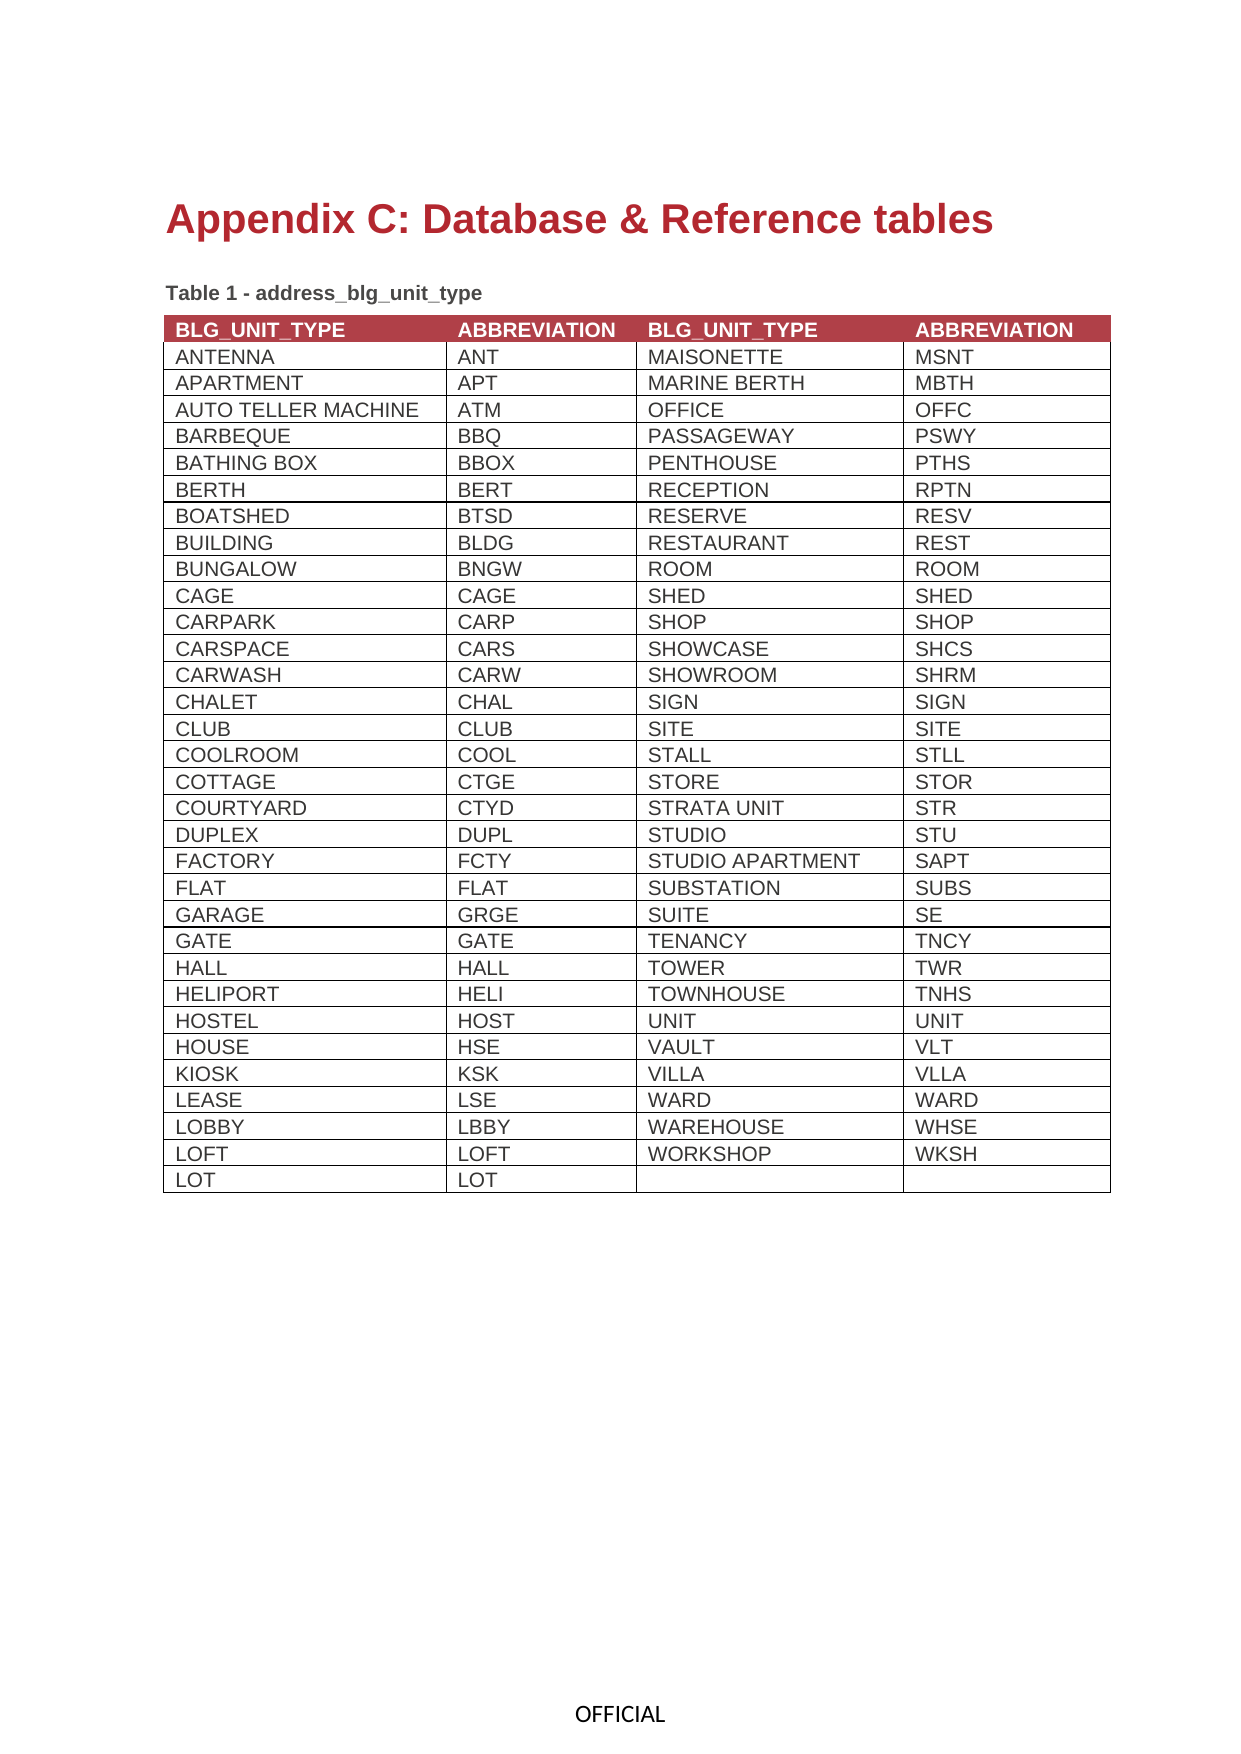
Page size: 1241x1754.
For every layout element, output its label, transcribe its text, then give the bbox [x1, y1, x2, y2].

table_cell CARP [447, 609, 636, 634]
table_cell APARTMENT [164, 370, 446, 395]
table_cell SIGN [904, 688, 1110, 714]
table_cell COTTAGE [164, 768, 446, 793]
table_cell DUPL [447, 821, 636, 847]
table_cell VLLA [904, 1060, 1110, 1086]
table_cell SAPT [904, 848, 1110, 873]
table_cell [637, 1166, 903, 1192]
table_cell OFFICE [637, 396, 903, 422]
table_cell SUBS [904, 874, 1110, 900]
table_cell STOR [904, 768, 1110, 793]
table_cell ANTENNA [164, 342, 446, 368]
table_cell PASSAGEWAY [637, 423, 903, 448]
table_cell BARBEQUE [164, 423, 446, 448]
table_cell WORKSHOP [637, 1140, 903, 1165]
table_cell CHALET [164, 688, 446, 714]
table_cell DUPLEX [164, 821, 446, 847]
table_cell BUILDING [164, 529, 446, 554]
table_cell RESERVE [637, 503, 903, 528]
table_cell PSWY [904, 423, 1110, 448]
table_cell HALL [164, 954, 446, 979]
table_cell [904, 1166, 1110, 1192]
table_cell UNIT [637, 1007, 903, 1033]
table_cell FLAT [164, 874, 446, 900]
table_cell OFFC [904, 396, 1110, 422]
table_cell LSE [447, 1087, 636, 1112]
table_cell STUDIO APARTMENT [637, 848, 903, 873]
table_cell HELIPORT [164, 981, 446, 1006]
table_cell ATM [447, 396, 636, 422]
table_cell FCTY [447, 848, 636, 873]
table_cell SITE [904, 715, 1110, 740]
table_cell MAISONETTE [637, 342, 903, 368]
table_cell SHOWCASE [637, 635, 903, 661]
table_cell SHOWROOM [637, 662, 903, 687]
table_cell GATE [164, 928, 446, 953]
table_cell RECEPTION [637, 476, 903, 501]
table_cell WKSH [904, 1140, 1110, 1165]
table_cell RESTAURANT [637, 529, 903, 554]
table_cell SUBSTATION [637, 874, 903, 900]
table_cell SHOP [637, 609, 903, 634]
table_cell SIGN [637, 688, 903, 714]
table_cell LOT [447, 1166, 636, 1192]
table_cell CHAL [447, 688, 636, 714]
table_cell VAULT [637, 1034, 903, 1059]
table_cell HALL [447, 954, 636, 979]
table_cell STR [904, 795, 1110, 820]
table_cell STUDIO [637, 821, 903, 847]
table_cell SUITE [637, 901, 903, 926]
table_cell STORE [637, 768, 903, 793]
table_cell PENTHOUSE [637, 449, 903, 475]
table_cell HOSTEL [164, 1007, 446, 1033]
table_cell BBOX [447, 449, 636, 475]
table_header BLG_UNIT_TYPE [164, 315, 446, 342]
table_cell TOWNHOUSE [637, 981, 903, 1006]
table_header BLG_UNIT_TYPE [636, 315, 904, 342]
table_cell STRATA UNIT [637, 795, 903, 820]
table_cell WAREHOUSE [637, 1113, 903, 1139]
table_cell SHCS [904, 635, 1110, 661]
table_cell BUNGALOW [164, 556, 446, 581]
table_cell SHED [637, 582, 903, 608]
table_cell COURTYARD [164, 795, 446, 820]
table_cell STU [904, 821, 1110, 847]
table_cell FACTORY [164, 848, 446, 873]
subtitle Table 1 - address_blg_unit_type [165, 280, 1122, 305]
table_header ABBREVIATION [446, 315, 636, 342]
table_cell WARD [637, 1087, 903, 1112]
table_cell PTHS [904, 449, 1110, 475]
table_cell AUTO TELLER MACHINE [164, 396, 446, 422]
table_cell COOL [447, 741, 636, 767]
table_cell SHRM [904, 662, 1110, 687]
table_cell WARD [904, 1087, 1110, 1112]
table_cell BTSD [447, 503, 636, 528]
table_cell CAGE [164, 582, 446, 608]
table_cell LBBY [447, 1113, 636, 1139]
table_cell KIOSK [164, 1060, 446, 1086]
table_cell WHSE [904, 1113, 1110, 1139]
table_cell LOT [164, 1166, 446, 1192]
table_cell STLL [904, 741, 1110, 767]
table_cell VLT [904, 1034, 1110, 1059]
table_cell ANT [447, 342, 636, 368]
table_cell TOWER [637, 954, 903, 979]
table_cell KSK [447, 1060, 636, 1086]
table_cell TNCY [904, 928, 1110, 953]
table_cell BATHING BOX [164, 449, 446, 475]
table_cell CTYD [447, 795, 636, 820]
table_cell SE [904, 901, 1110, 926]
table_cell CARPARK [164, 609, 446, 634]
table_cell CARS [447, 635, 636, 661]
table_cell HOST [447, 1007, 636, 1033]
table_cell CAGE [447, 582, 636, 608]
table_cell STALL [637, 741, 903, 767]
table_cell LOFT [164, 1140, 446, 1165]
table_cell VILLA [637, 1060, 903, 1086]
table_cell SHOP [904, 609, 1110, 634]
table_cell MARINE BERTH [637, 370, 903, 395]
table_cell BNGW [447, 556, 636, 581]
table_cell BOATSHED [164, 503, 446, 528]
table_cell CLUB [164, 715, 446, 740]
table_cell HOUSE [164, 1034, 446, 1059]
table_cell CTGE [447, 768, 636, 793]
table_cell ROOM [637, 556, 903, 581]
table_cell BERT [447, 476, 636, 501]
table_cell TNHS [904, 981, 1110, 1006]
table_cell LOBBY [164, 1113, 446, 1139]
table_cell HELI [447, 981, 636, 1006]
table_cell TWR [904, 954, 1110, 979]
table_cell GRGE [447, 901, 636, 926]
table_cell SHED [904, 582, 1110, 608]
table_cell UNIT [904, 1007, 1110, 1033]
table_cell APT [447, 370, 636, 395]
subtitle Appendix C: Database & Reference tables [165, 197, 1122, 242]
table_cell BERTH [164, 476, 446, 501]
table_cell LEASE [164, 1087, 446, 1112]
table_cell GATE [447, 928, 636, 953]
table_cell BBQ [447, 423, 636, 448]
table_cell TENANCY [637, 928, 903, 953]
table_cell FLAT [447, 874, 636, 900]
table_cell LOFT [447, 1140, 636, 1165]
table_cell SITE [637, 715, 903, 740]
table_cell COOLROOM [164, 741, 446, 767]
table_cell CLUB [447, 715, 636, 740]
table_cell GARAGE [164, 901, 446, 926]
table_cell MBTH [904, 370, 1110, 395]
table_header ABBREVIATION [904, 315, 1111, 342]
table_cell HSE [447, 1034, 636, 1059]
table_cell CARWASH [164, 662, 446, 687]
table_cell MSNT [904, 342, 1110, 368]
table_cell ROOM [904, 556, 1110, 581]
table_cell CARSPACE [164, 635, 446, 661]
table_cell BLDG [447, 529, 636, 554]
table_cell RPTN [904, 476, 1110, 501]
table_cell CARW [447, 662, 636, 687]
table_cell REST [904, 529, 1110, 554]
table_cell RESV [904, 503, 1110, 528]
